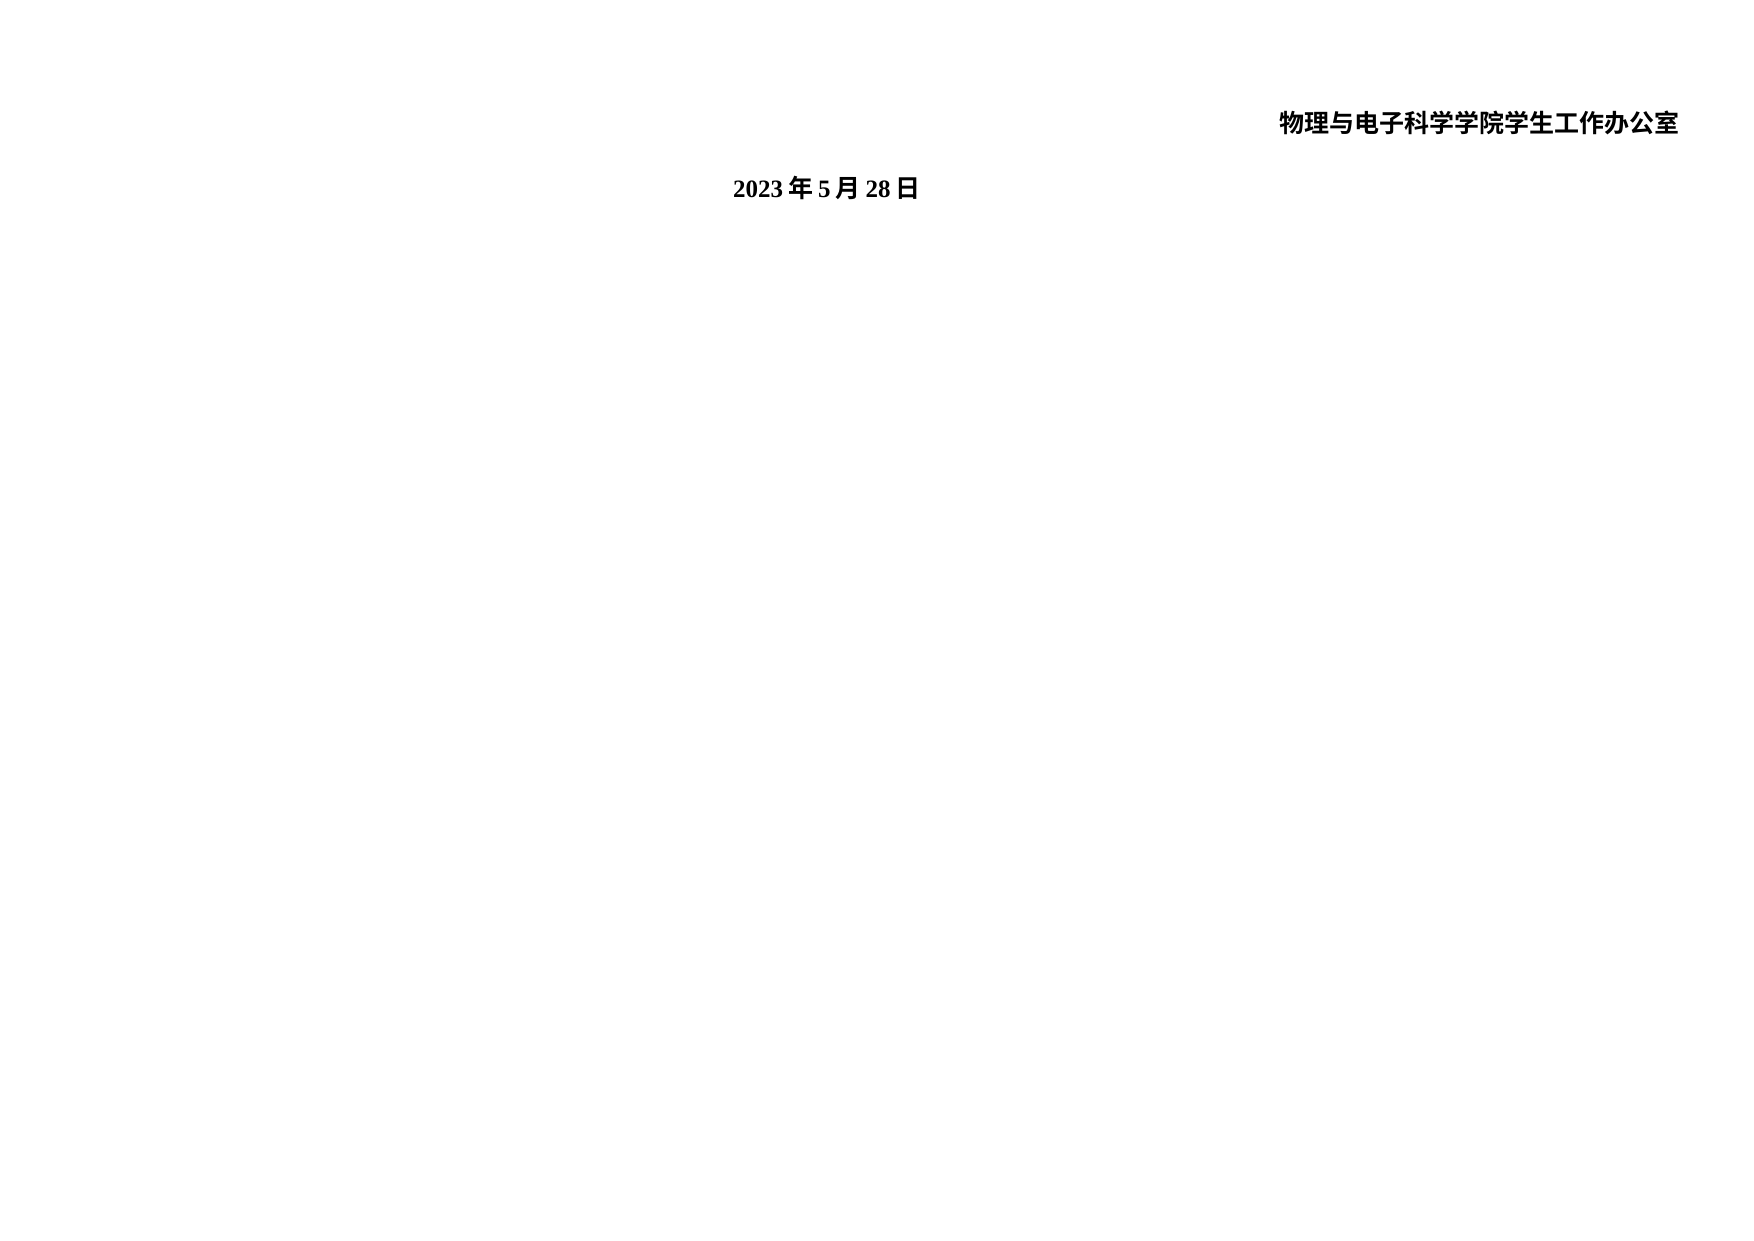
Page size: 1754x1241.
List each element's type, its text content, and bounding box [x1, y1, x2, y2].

text 2023年5月28日 [75, 154, 1754, 219]
text 物理与电子科学学院学生工作办公室 [75, 89, 1679, 154]
